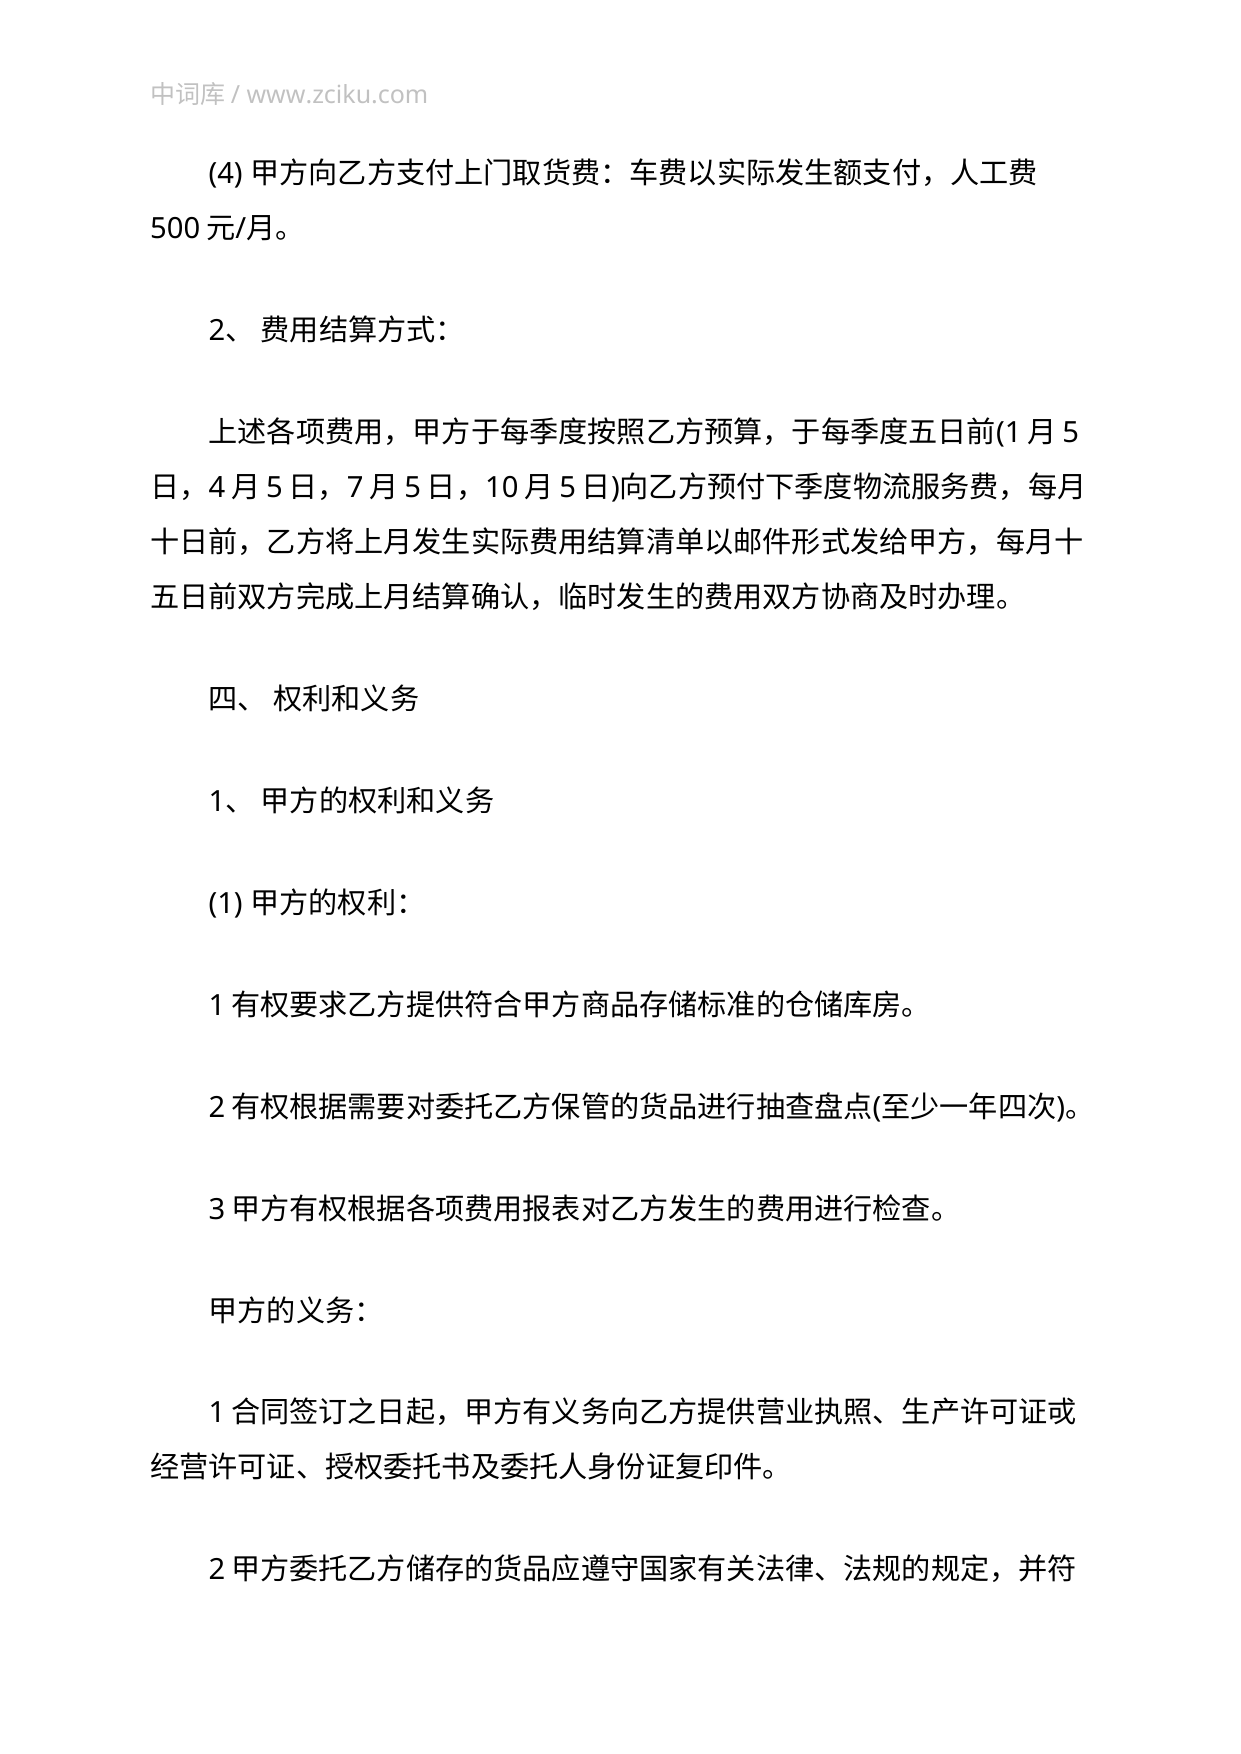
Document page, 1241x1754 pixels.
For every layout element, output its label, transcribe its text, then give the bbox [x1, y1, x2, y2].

text 3甲方有权根据各项费用报表对乙方发生的费用进行检查。 [150, 1185, 1090, 1228]
text 四、 权利和义务 [150, 676, 1090, 718]
text 1、 甲方的权利和义务 [150, 777, 1090, 820]
text (1) 甲方的权利： [150, 879, 1090, 922]
text (4) 甲方向乙方支付上门取货费：车费以实际发生额支付，人工费500元/月。 [150, 150, 1090, 247]
text 2有权根据需要对委托乙方保管的货品进行抽查盘点(至少一年四次)。 [150, 1083, 1090, 1126]
text 2、 费用结算方式： [150, 307, 1090, 349]
text 1有权要求乙方提供符合甲方商品存储标准的仓储库房。 [150, 981, 1090, 1024]
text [150, 1546, 1090, 1588]
text 上述各项费用，甲方于每季度按照乙方预算，于每季度五日前(1月5日，4月5日，7月5日，10月5日)向乙方预付下季度物流服务费，每月十日前，乙方将上月发生实际费用结算清单以邮件形式发给甲方，每月十五日前双方完成上月结算确认，临时发生的费用双方协商及时办理。 [150, 409, 1090, 616]
text 甲方的义务： [150, 1287, 1090, 1329]
text 1合同签订之日起，甲方有义务向乙方提供营业执照、生产许可证戓经营许可证、授权委托书及委托人身份证复印件。 [150, 1389, 1090, 1486]
